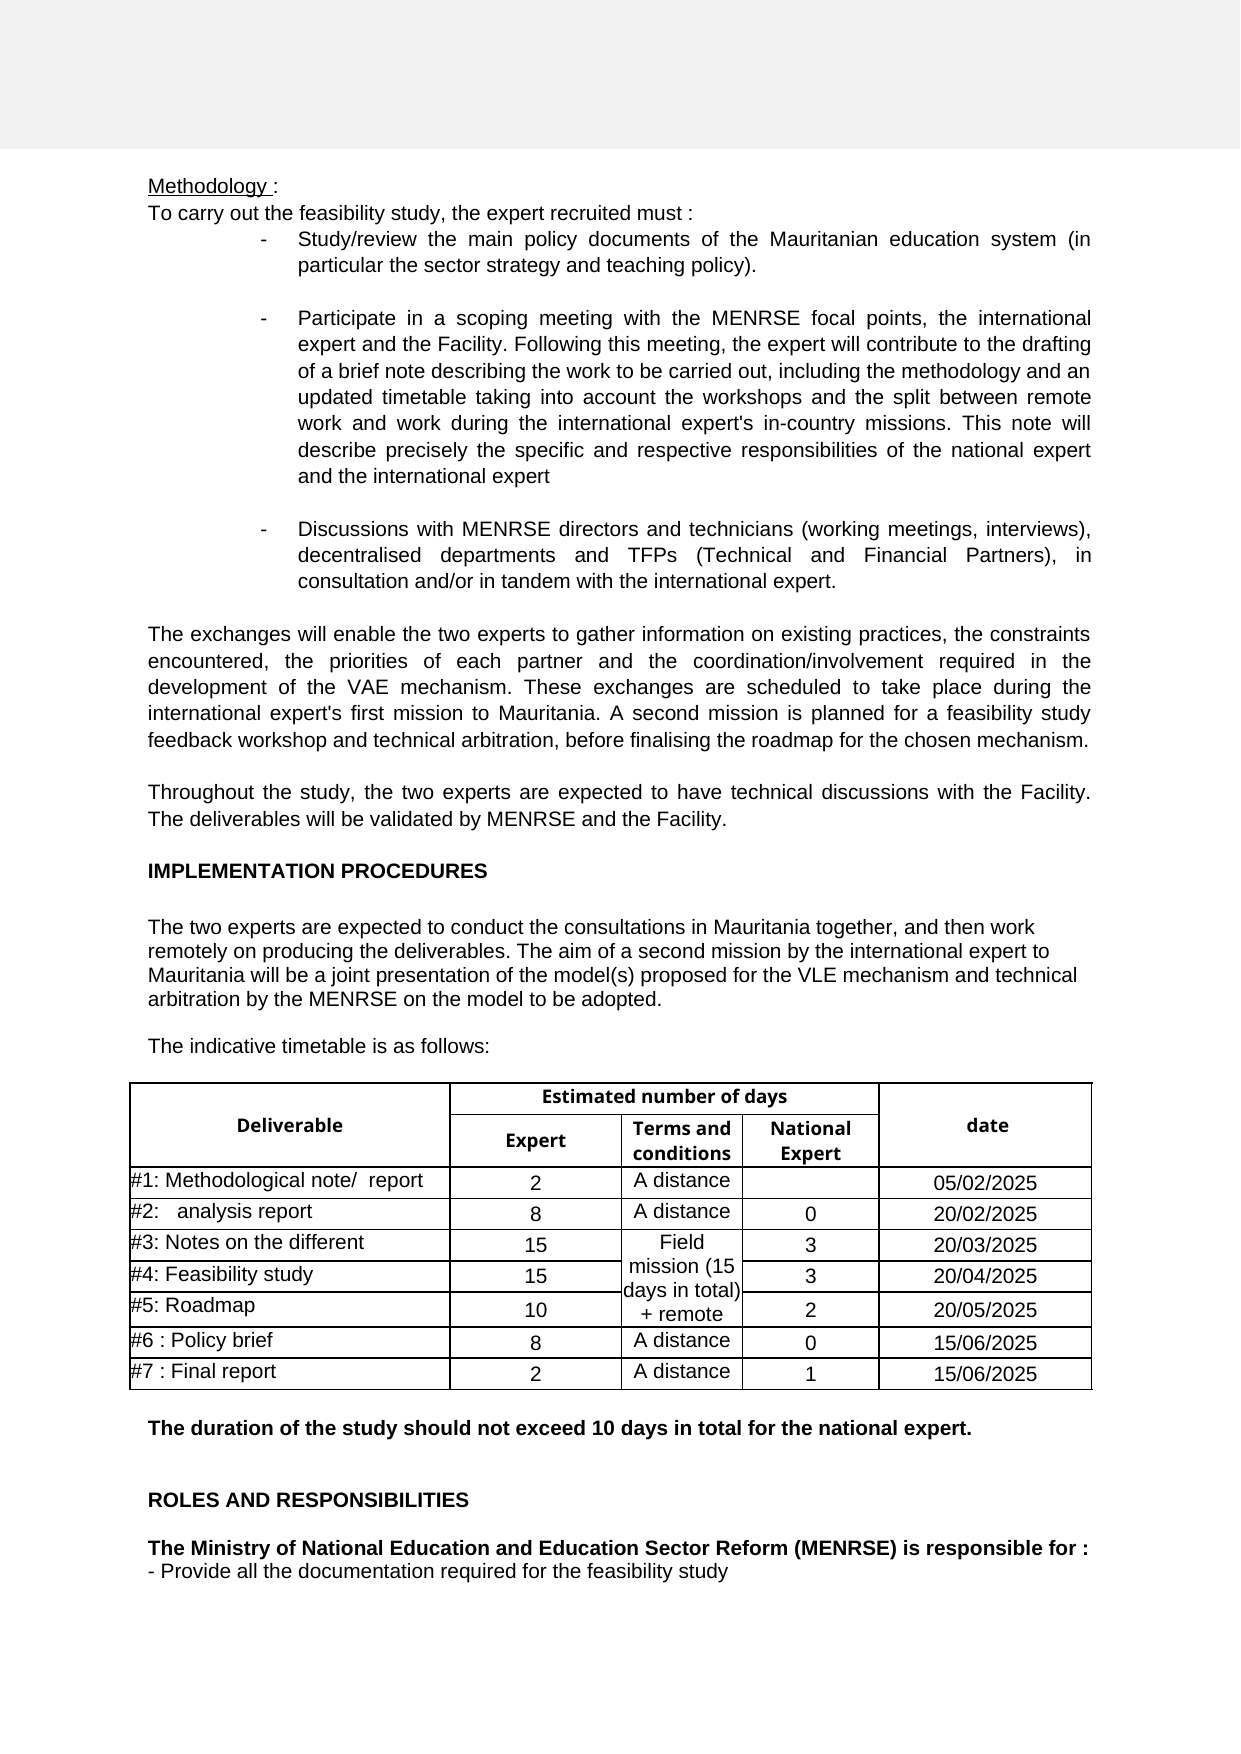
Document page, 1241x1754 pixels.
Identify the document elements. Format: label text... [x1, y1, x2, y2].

table_cell 2 [451, 1168, 621, 1197]
table_cell 10 [451, 1293, 621, 1326]
table_cell #1: Methodological note/ report [131, 1168, 449, 1197]
table_cell Terms and conditions [622, 1115, 742, 1166]
table_cell 2 [743, 1293, 878, 1326]
text The duration of the study should not exceed 10 days in total for the national expert. [148, 1416, 1092, 1439]
table_cell #6 : Policy brief [131, 1328, 449, 1357]
table_cell 20/05/2025 [880, 1293, 1091, 1326]
table_header Estimated number of days [451, 1084, 878, 1113]
table_cell #5: Roadmap [131, 1293, 449, 1326]
table_cell 20/04/2025 [880, 1262, 1091, 1291]
table_cell 8 [451, 1199, 621, 1229]
list Participate in a scoping meeting with the MENRSE focal points, the international expert and the Facility. Following this meeting, the expert will contribute to the drafting of a brief note describing the work to be carried out, including the methodology and an updated timetable taking into account the workshops and the split between remote work and work during the international expert's in-country missions. This note will describe precisely the specific and respective responsibilities of the national expert and the international expert [260, 306, 1092, 488]
table_cell 15/06/2025 [880, 1328, 1091, 1357]
text ROLES AND RESPONSIBILITIES [148, 1487, 1092, 1511]
table_cell A distance [622, 1168, 742, 1197]
text The Ministry of National Education and Education Sector Reform (MENRSE) is responsible for : [148, 1535, 1092, 1559]
table_cell 15 [451, 1262, 621, 1291]
text The exchanges will enable the two experts to gather information on existing practices, the constraints encountered, the priorities of each partner and the coordination/involvement required in the development of the VAE mechanism. These exchanges are scheduled to take place during the international expert's first mission to Mauritania. A second mission is planned for a feasibility study feedback workshop and technical arbitration, before finalising the roadmap for the chosen mechanism. [148, 622, 1092, 751]
table_cell 15 [451, 1230, 621, 1260]
table_cell A distance [622, 1359, 742, 1388]
table_cell #7 : Final report [131, 1359, 449, 1388]
table_cell Field mission (15 days in total) + remote [622, 1230, 742, 1326]
table_cell National Expert [743, 1115, 878, 1166]
text To carry out the feasibility study, the expert recruited must : [148, 200, 1092, 224]
table_cell A distance [622, 1328, 742, 1357]
table_cell #3: Notes on the different [131, 1230, 449, 1260]
table_cell #4: Feasibility study [131, 1262, 449, 1291]
table_cell [743, 1168, 878, 1197]
table_cell 20/02/2025 [880, 1199, 1091, 1229]
text IMPLEMENTATION PROCEDURES [148, 859, 1092, 883]
list Discussions with MENRSE directors and technicians (working meetings, interviews), decentralised departments and TFPs (Technical and Financial Partners), in consultation and/or in tandem with the international expert. [260, 517, 1092, 593]
text The indicative timetable is as follows: [148, 1034, 1092, 1058]
table_cell 8 [451, 1328, 621, 1357]
table_cell 2 [451, 1359, 621, 1388]
table_cell 05/02/2025 [880, 1168, 1091, 1197]
list Study/review the main policy documents of the Mauritanian education system (in particular the sector strategy and teaching policy). [260, 227, 1092, 277]
table_cell 15/06/2025 [880, 1359, 1091, 1388]
table_header date [880, 1084, 1091, 1166]
table_cell 3 [743, 1230, 878, 1260]
table_cell 0 [743, 1328, 878, 1357]
text - Provide all the documentation required for the feasibility study [148, 1559, 1092, 1583]
table_cell 0 [743, 1199, 878, 1229]
table_cell 1 [743, 1359, 878, 1388]
text Methodology : [148, 174, 1092, 198]
table_cell A distance [622, 1199, 742, 1229]
table_cell 20/03/2025 [880, 1230, 1091, 1260]
text Throughout the study, the two experts are expected to have technical discussions with the Facility. The deliverables will be validated by MENRSE and the Facility. [148, 780, 1092, 831]
table_cell Expert [451, 1115, 621, 1166]
text The two experts are expected to conduct the consultations in Mauritania together, and then work remotely on producing the deliverables. The aim of a second mission by the international expert to Mauritania will be a joint presentation of the model(s) proposed for the VLE mechanism and technical arbitration by the MENRSE on the model to be adopted. [148, 914, 1092, 1010]
table_header Deliverable [131, 1084, 449, 1166]
table_cell #2: analysis report [131, 1199, 449, 1229]
table_cell 3 [743, 1262, 878, 1291]
